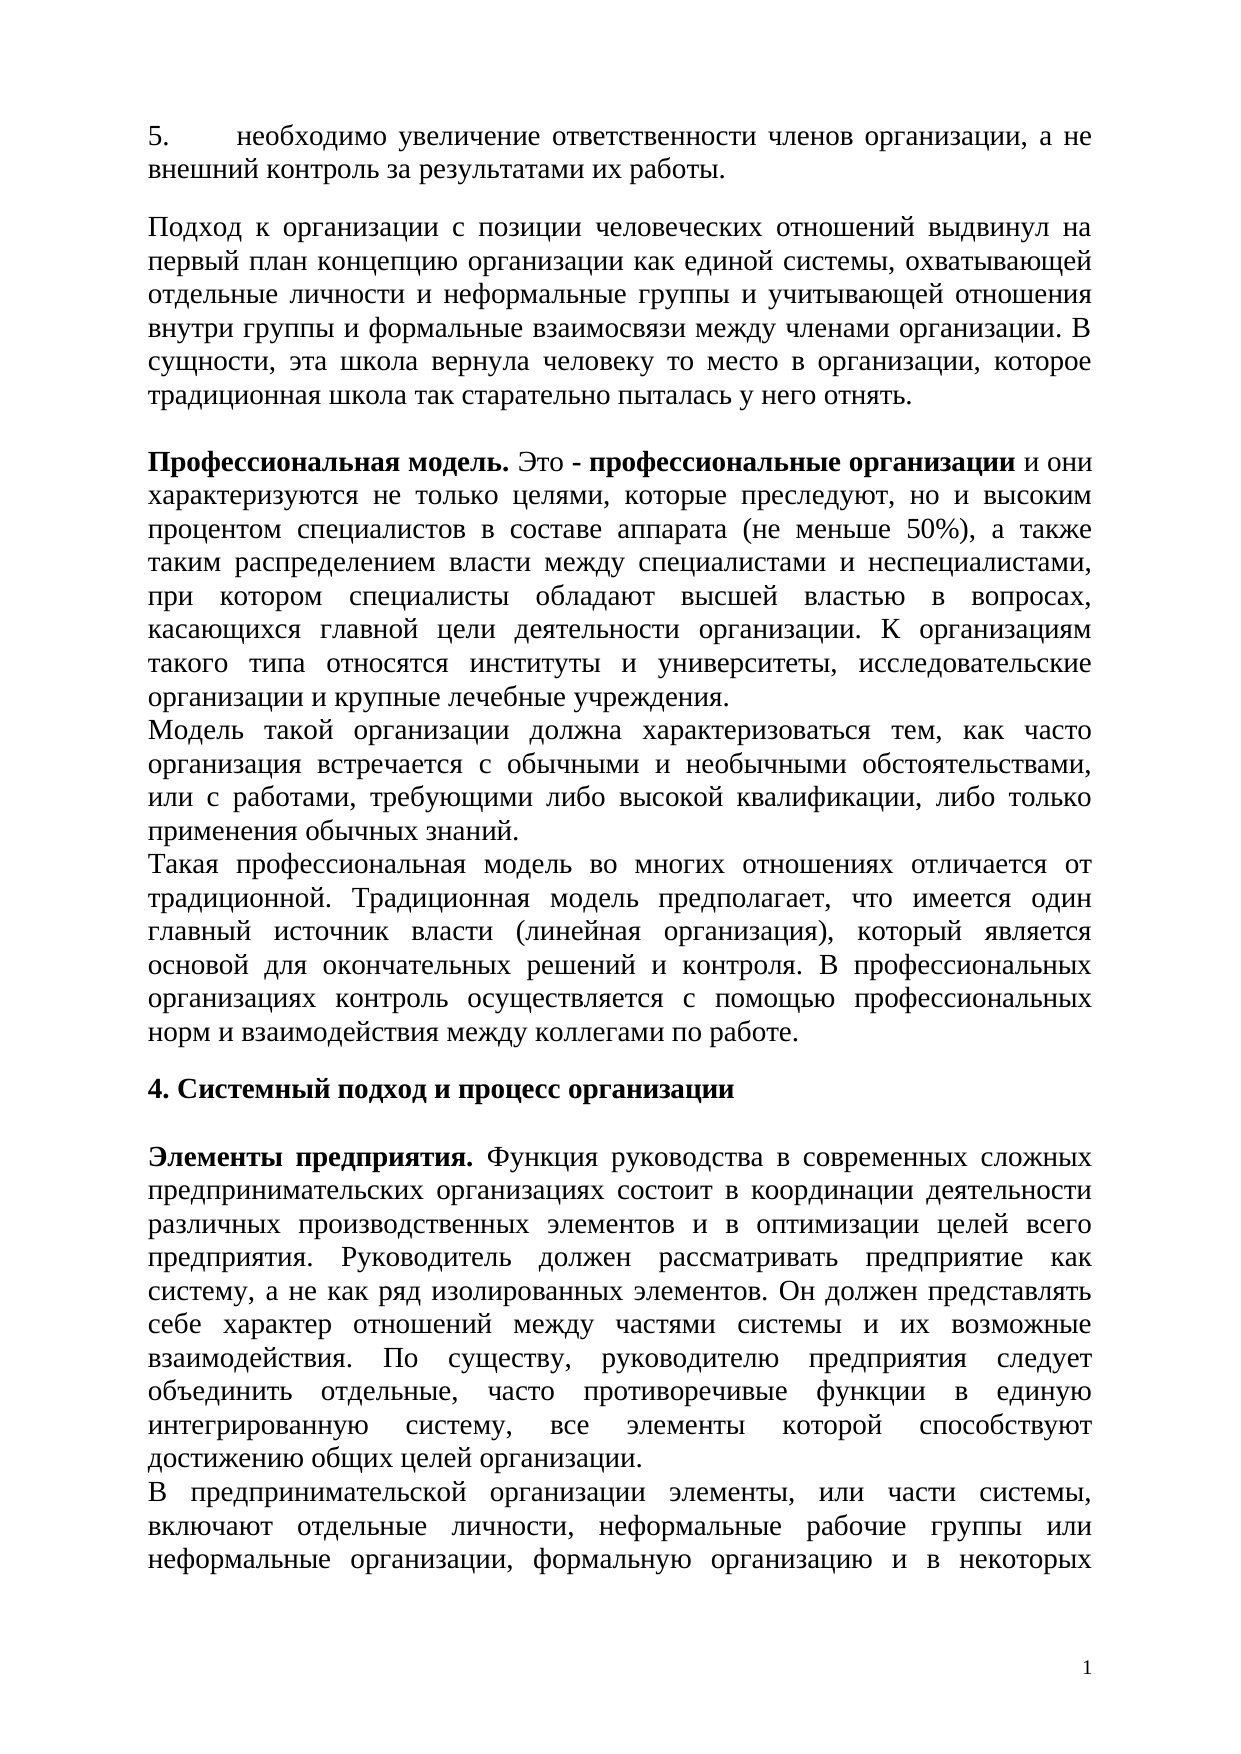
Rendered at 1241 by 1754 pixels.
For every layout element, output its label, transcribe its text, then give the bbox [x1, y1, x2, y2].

text 4. Системный подход и процесс организации [148, 1072, 1092, 1105]
text Элементы предприятия. Функция руководства в современных сложных предпринимательских организациях состоит в координации деятельности различных производственных элементов и в оптимизации целей всего предприятия. Руководитель должен рассматривать предприятие как систему, а не как ряд изолированных элементов. Он должен представлять себе характер отношений между частями системы и их возможные взаимодействия. По существу, руководителю предприятия следует объединить отдельные, часто противоречивые функции в единую интегрированную систему, все элементы которой способствуют достижению общих целей организации. [148, 1139, 1092, 1474]
text Модель такой организации должна характеризоваться тем, как часто организация встречается с обычными и необычными обстоятельствами, или с работами, требующими либо высокой квалификации, либо только применения обычных знаний. [148, 712, 1092, 847]
list необходимо увеличение ответственности членов организации, а не внешний контроль за результатами их работы. [148, 118, 1092, 185]
text Подход к организации с позиции человеческих отношений выдвинул на первый план концепцию организации как единой системы, охватывающей отдельные личности и неформальные группы и учитывающей отношения внутри группы и формальные взаимосвязи между членами организации. В сущности, эта школа вернула человеку то место в организации, которое традиционная школа так старательно пыталась у него отнять. [148, 209, 1092, 411]
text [148, 1474, 1092, 1575]
text Профессиональная модель. Это - профессиональные организации и они характеризуются не только целями, которые преследуют, но и высоким процентом специалистов в составе аппарата (не меньше 50%), а также таким распределением власти между специалистами и неспециалистами, при котором специалисты обладают высшей властью в вопросах, касающихся главной цели деятельности организации. К организациям такого типа относятся институты и университеты, исследовательские организации и крупные лечебные учреждения. [148, 444, 1092, 712]
text Такая профессиональная модель во многих отношениях отличается от традиционной. Традиционная модель предполагает, что имеется один главный источник власти (линейная организация), который является основой для окончательных решений и контроля. В профессиональных организациях контроль осуществляется с помощью профессиональных норм и взаимодействия между коллегами по работе. [148, 847, 1092, 1048]
